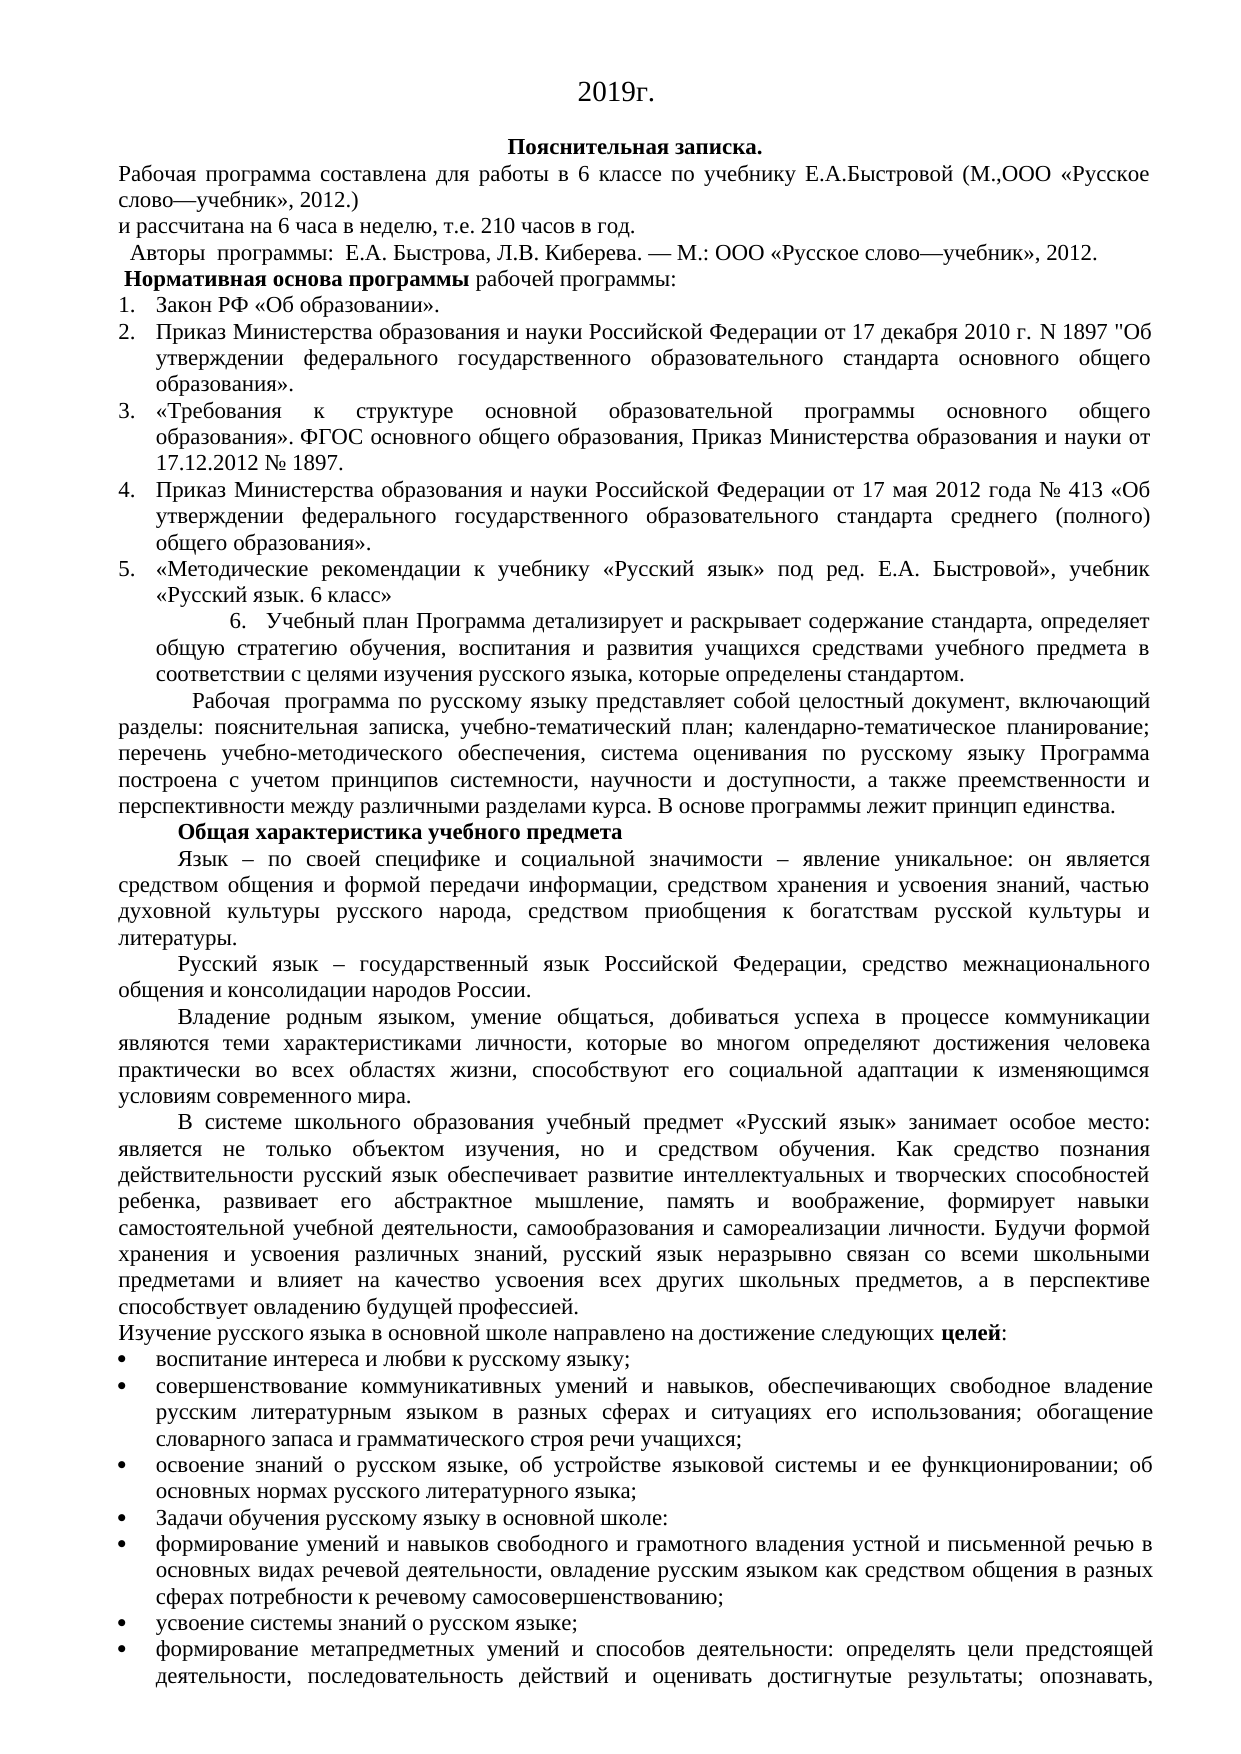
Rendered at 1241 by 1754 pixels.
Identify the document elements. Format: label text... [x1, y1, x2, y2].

list Учебный план Программа детализирует и раскрывает содержание стандарта, определяет общую стратегию обучения, воспитания и развития учащихся средствами учебного предмета в соответствии с целями изучения русского языка, которые определены стандартом. [156, 608, 1152, 687]
text Владение родным языком, умение общаться, добиваться успеха в процессе коммуникации являются теми характеристиками личности, которые во многом определяют достижения человека практически во всех областях жизни, способствуют его социальной адаптации к изменяющимся условиям современного мира. [118, 1003, 1152, 1108]
text Рабочая программа по русскому языку представляет собой целостный документ, включающий разделы: пояснительная записка, учебно-тематический план; календарно-тематическое планирование; перечень учебно-методического обеспечения, система оценивания по русскому языку Программа построена с учетом принципов системности, научности и доступности, а также преемственности и перспективности между различными разделами курса. В основе программы лежит принцип единства. [118, 687, 1152, 818]
list Закон РФ «Об образовании». [118, 291, 1152, 318]
text и рассчитана на 6 часа в неделю, т.е. 210 часов в год. [118, 212, 1152, 239]
text Пояснительная записка. [118, 133, 1152, 159]
text Общая характеристика учебного предмета [118, 818, 1152, 845]
list Задачи обучения русскому языку в основной школе: [118, 1504, 1155, 1530]
list Приказ Министерства образования и науки Российской Федерации от 17 мая 2012 года № 413 «Об утверждении федерального государственного образовательного стандарта среднего (полного) общего образования». [118, 476, 1152, 555]
text Авторы программы: Е.А. Быстрова, Л.В. Киберева. — М.: ООО «Русское слово—учебник», 2012. [118, 239, 1152, 265]
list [118, 1635, 1155, 1688]
text Язык – по своей специфике и социальной значимости – явление уникальное: он является средством общения и формой передачи информации, средством хранения и усвоения знаний, частью духовной культуры русского народа, средством приобщения к богатствам русской культуры и литературы. [118, 845, 1152, 950]
list воспитание интереса и любви к русскому языку; [118, 1346, 1155, 1372]
list «Требования к структуре основной образовательной программы основного общего образования». ФГОС основного общего образования, Приказ Министерства образования и науки от 17.12.2012 № 1897. [118, 397, 1152, 476]
list формирование умений и навыков свободного и грамотного владения устной и письменной речью в основных видах речевой деятельности, овладение русским языком как средством общения в разных сферах потребности к речевому самосовершенствованию; [118, 1530, 1155, 1609]
list освоение знаний о русском языке, об устройстве языковой системы и ее функционировании; об основных нормах русского литературного языка; [118, 1451, 1155, 1504]
text Рабочая программа составлена для работы в 6 классе по учебнику Е.А.Быстровой (М.,ООО «Русское слово—учебник», 2012.) [118, 159, 1152, 212]
list совершенствование коммуникативных умений и навыков, обеспечивающих свободное владение русским литературным языком в разных сферах и ситуациях его использования; обогащение словарного запаса и грамматического строя речи учащихся; [118, 1372, 1155, 1451]
text Нормативная основа программы рабочей программы: [118, 265, 1152, 291]
list «Методические рекомендации к учебнику «Русский язык» под ред. Е.А. Быстровой», учебник «Русский язык. 6 класс» [118, 555, 1152, 608]
list Приказ Министерства образования и науки Российской Федерации от 17 декабря 2010 г. N 1897 "Об утверждении федерального государственного образовательного стандарта основного общего образования». [118, 318, 1152, 397]
text В системе школьного образования учебный предмет «Русский язык» занимает особое место: является не только объектом изучения, но и средством обучения. Как средство познания действительности русский язык обеспечивает развитие интеллектуальных и творческих способностей ребенка, развивает его абстрактное мышление, память и воображение, формирует навыки самостоятельной учебной деятельности, самообразования и самореализации личности. Будучи формой хранения и усвоения различных знаний, русский язык неразрывно связан со всеми школьными предметами и влияет на качество усвоения всех других школьных предметов, а в перспективе способствует овладению будущей профессией. [118, 1108, 1152, 1319]
text Изучение русского языка в основной школе направлено на достижение следующих целей: [118, 1319, 1155, 1346]
list усвоение системы знаний о русском языке; [118, 1609, 1155, 1635]
text 2019г. [118, 74, 1152, 107]
text Русский язык – государственный язык Российской Федерации, средство межнационального общения и консолидации народов России. [118, 950, 1152, 1003]
